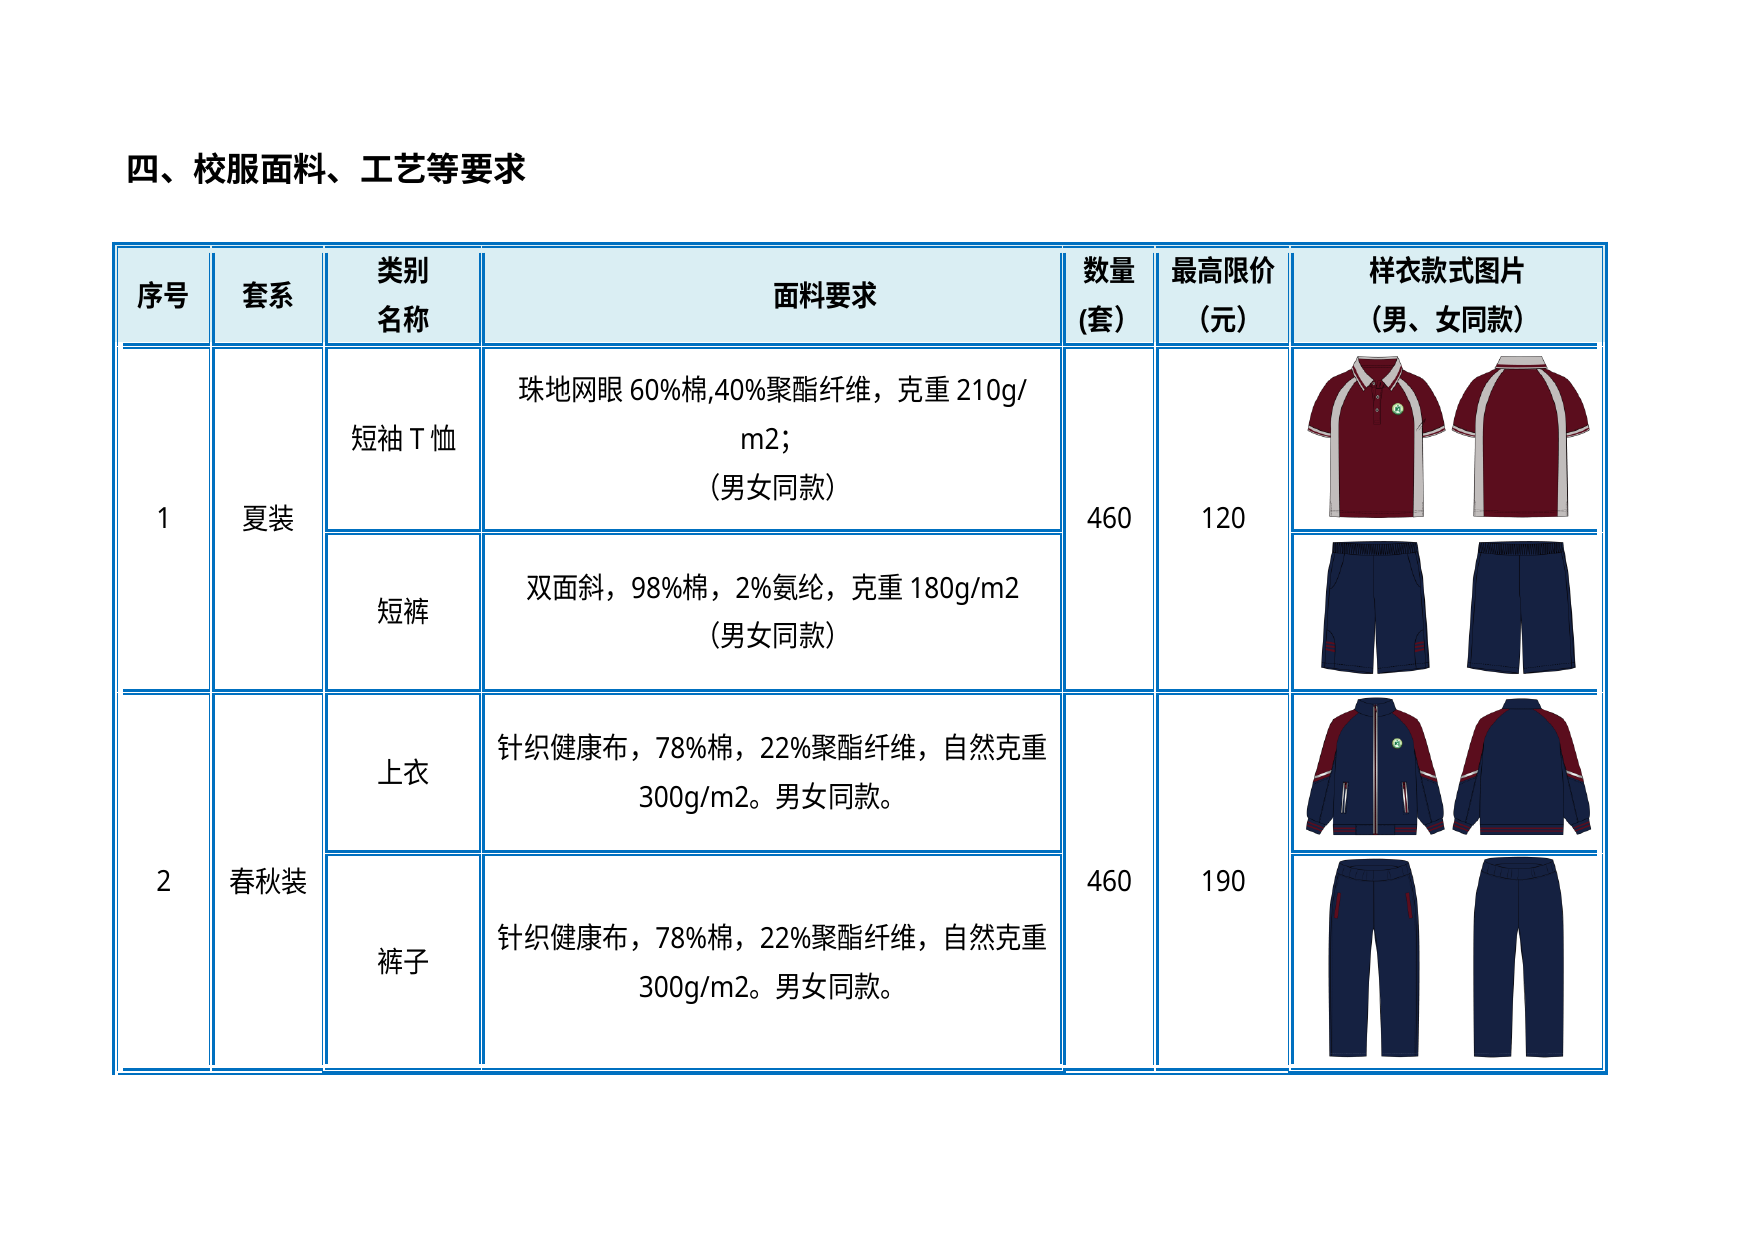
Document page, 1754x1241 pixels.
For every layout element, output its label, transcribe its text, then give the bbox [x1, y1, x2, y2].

table_cell 460 [1066, 349, 1153, 688]
table_cell 120 [1159, 349, 1288, 688]
table_cell 针织健康布，78%棉，22%聚酯纤维，自然克重300g/m2。男女同款。 [482, 850, 1063, 1068]
table_cell 夏装 [215, 349, 322, 688]
table_header 数量(套） [1063, 245, 1156, 342]
picture [1302, 855, 1594, 1065]
table_header 面料要求 [482, 245, 1063, 342]
table_cell 双面斜，98%棉，2%氨纶，克重180g/m2 （男女同款） [485, 535, 1060, 688]
table_cell [1291, 689, 1605, 849]
table_cell 珠地网眼60%棉,40%聚酯纤维，克重210g/m2； （男女同款） [485, 349, 1060, 529]
table_cell 短裤 [328, 535, 479, 688]
table_cell 460 [1063, 689, 1156, 1068]
table_cell [1291, 850, 1605, 1068]
table_cell [1291, 529, 1605, 688]
picture [1302, 695, 1594, 845]
picture [1302, 348, 1594, 525]
table_header 套系 [212, 245, 325, 342]
table_cell [1291, 343, 1605, 529]
table_cell 短袖T恤 [328, 349, 479, 529]
table_header 序号 [115, 245, 212, 342]
table_cell 190 [1156, 689, 1291, 1068]
table_cell 春秋装 [212, 689, 325, 1068]
table_cell 2 [115, 689, 212, 1068]
picture [1302, 535, 1594, 685]
table_cell 针织健康布，78%棉，22%聚酯纤维，自然克重300g/m2。男女同款。 [485, 695, 1060, 849]
table_cell 裤子 [325, 850, 482, 1068]
table_header 类别 名称 [325, 245, 482, 342]
table_cell 上衣 [328, 695, 479, 849]
table_header 样衣款式图片 （男、女同款） [1291, 248, 1602, 342]
table_header 最高限价 （元） [1156, 245, 1291, 342]
subtitle 四、校服面料、工艺等要求 [126, 143, 1624, 191]
table_cell 1 [115, 343, 212, 688]
